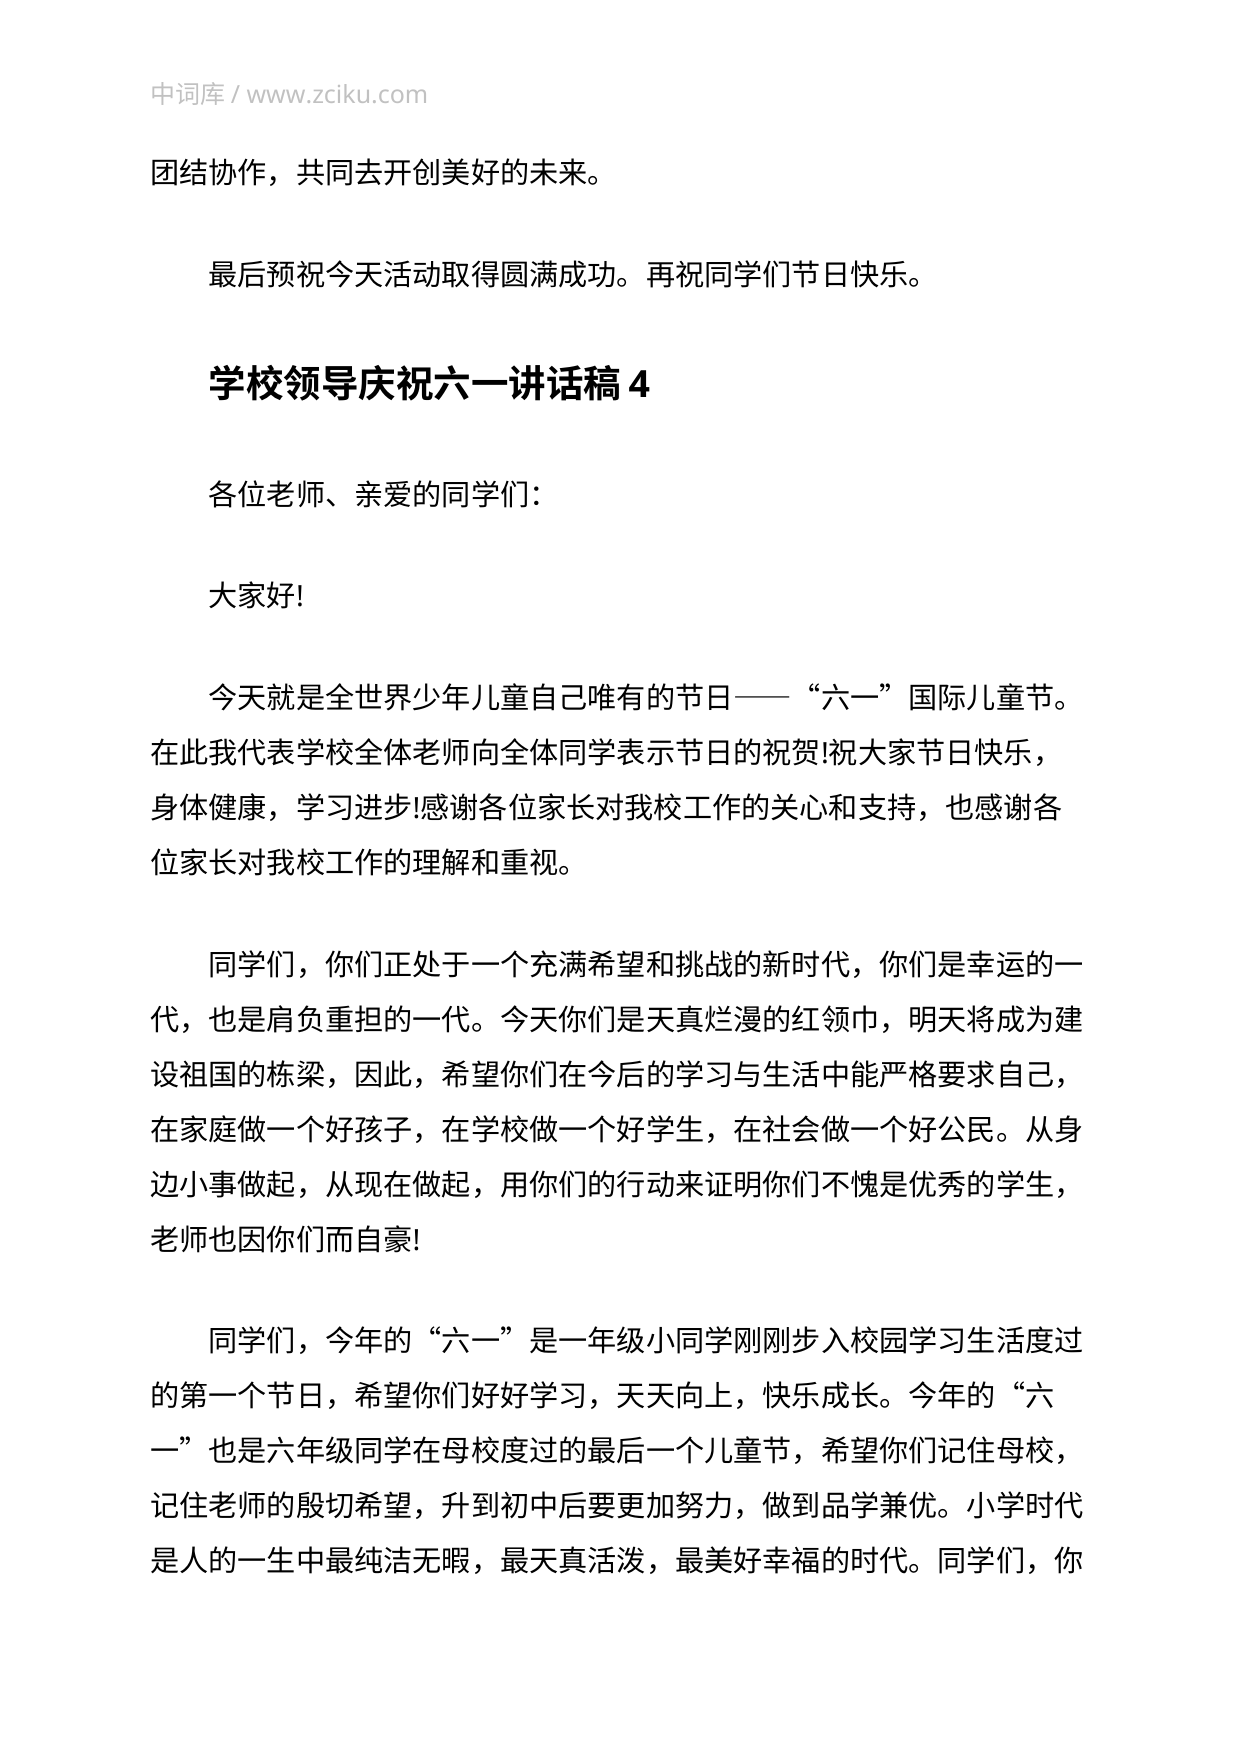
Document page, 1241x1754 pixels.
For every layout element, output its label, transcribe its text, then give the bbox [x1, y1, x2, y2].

text 同学们，你们正处于一个充满希望和挑战的新时代，你们是幸运的一代，也是肩负重担的一代。今天你们是天真烂漫的红领巾，明天将成为建设祖国的栋梁，因此，希望你们在今后的学习与生活中能严格要求自己，在家庭做一个好孩子，在学校做一个好学生，在社会做一个好公民。从身边小事做起，从现在做起，用你们的行动来证明你们不愧是优秀的学生，老师也因你们而自豪! [150, 942, 1090, 1258]
text 学校领导庆祝六一讲话稿4 [150, 353, 1090, 408]
text 今天就是全世界少年儿童自己唯有的节日——“六一”国际儿童节。在此我代表学校全体老师向全体同学表示节日的祝贺!祝大家节日快乐，身体健康，学习进步!感谢各位家长对我校工作的关心和支持，也感谢各位家长对我校工作的理解和重视。 [150, 675, 1090, 882]
text 大家好! [150, 573, 1090, 615]
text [150, 150, 1090, 192]
text 各位老师、亲爱的同学们： [150, 471, 1090, 513]
text 最后预祝今天活动取得圆满成功。再祝同学们节日快乐。 [150, 252, 1090, 294]
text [150, 1318, 1090, 1580]
